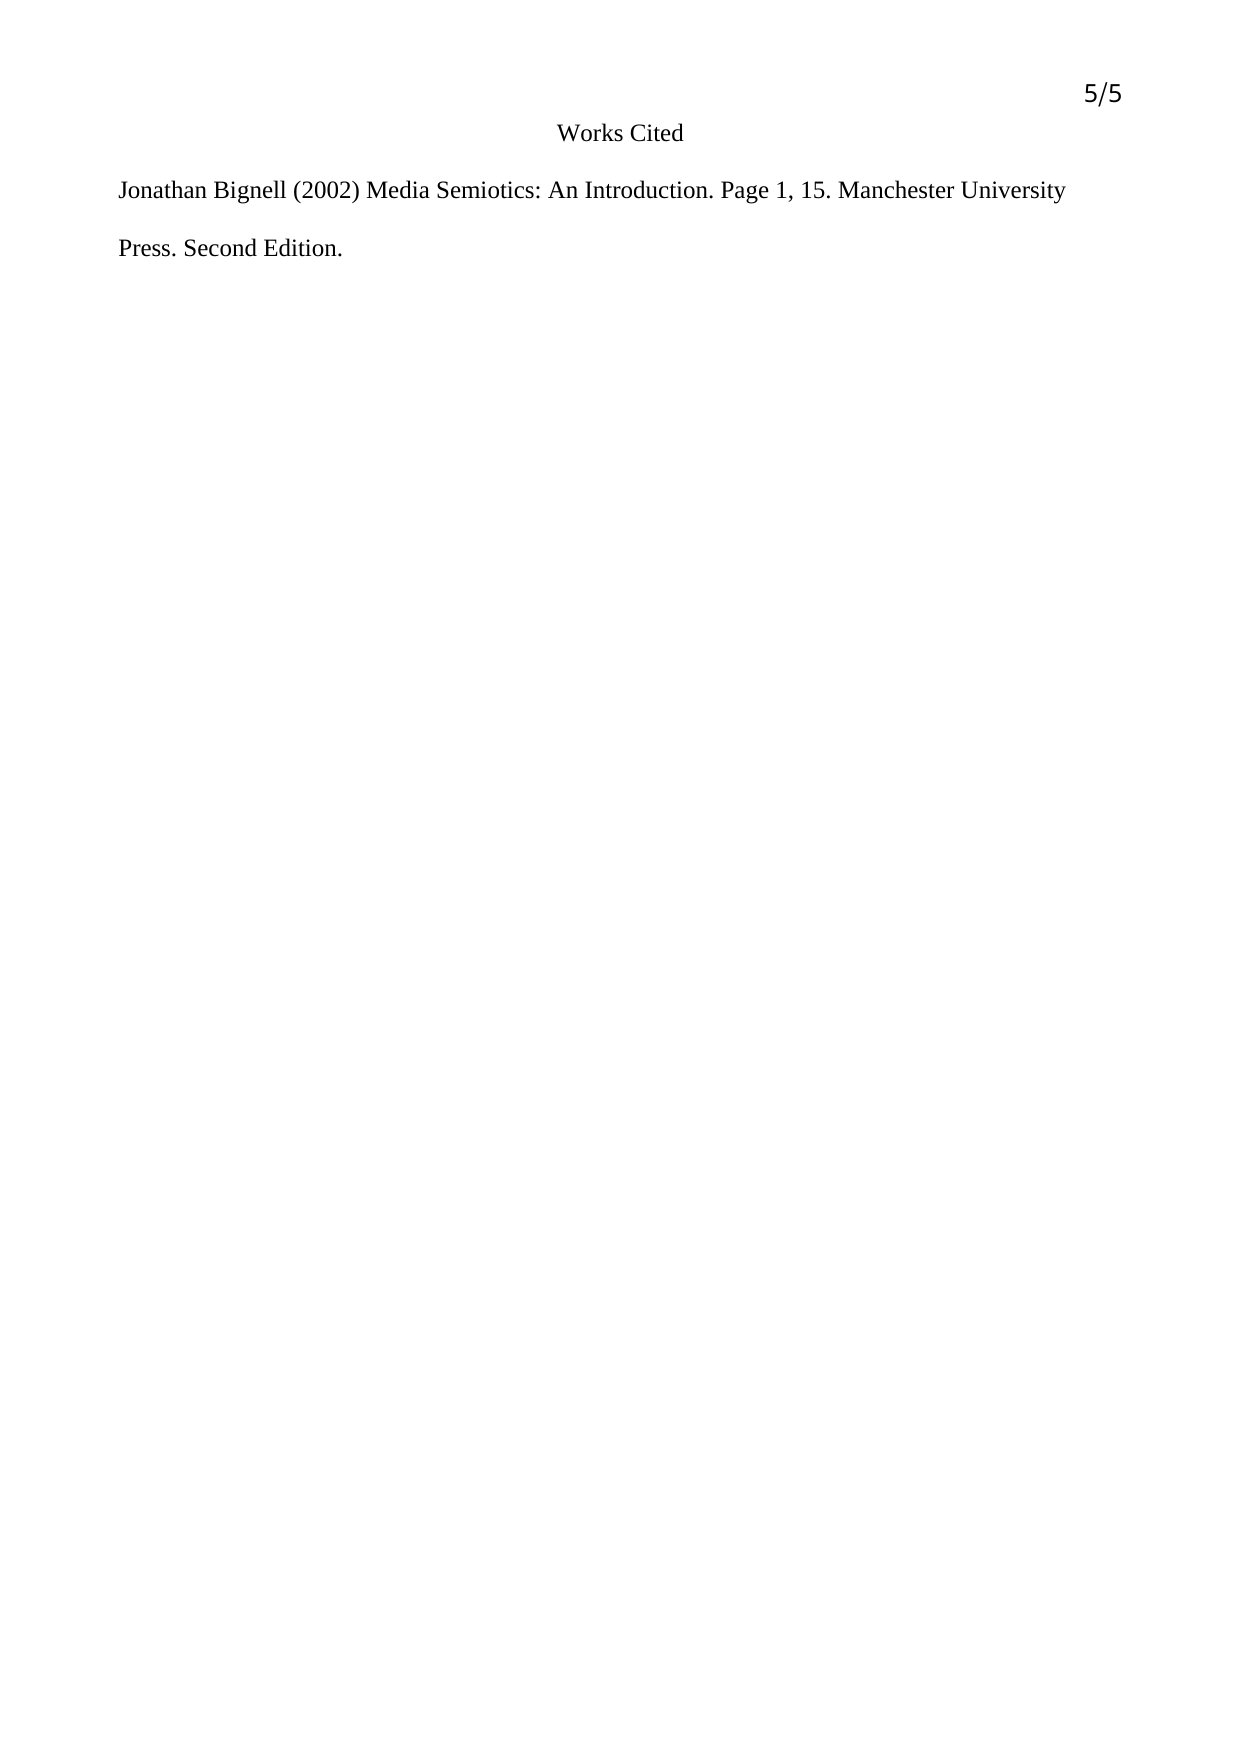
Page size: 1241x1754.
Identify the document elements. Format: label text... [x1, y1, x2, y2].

text Works Cited [118, 118, 1122, 147]
text Jonathan Bignell (2002) Media Semiotics: An Introduction. Page 1, 15. Manchester University Press. Second Edition. [118, 176, 1122, 262]
